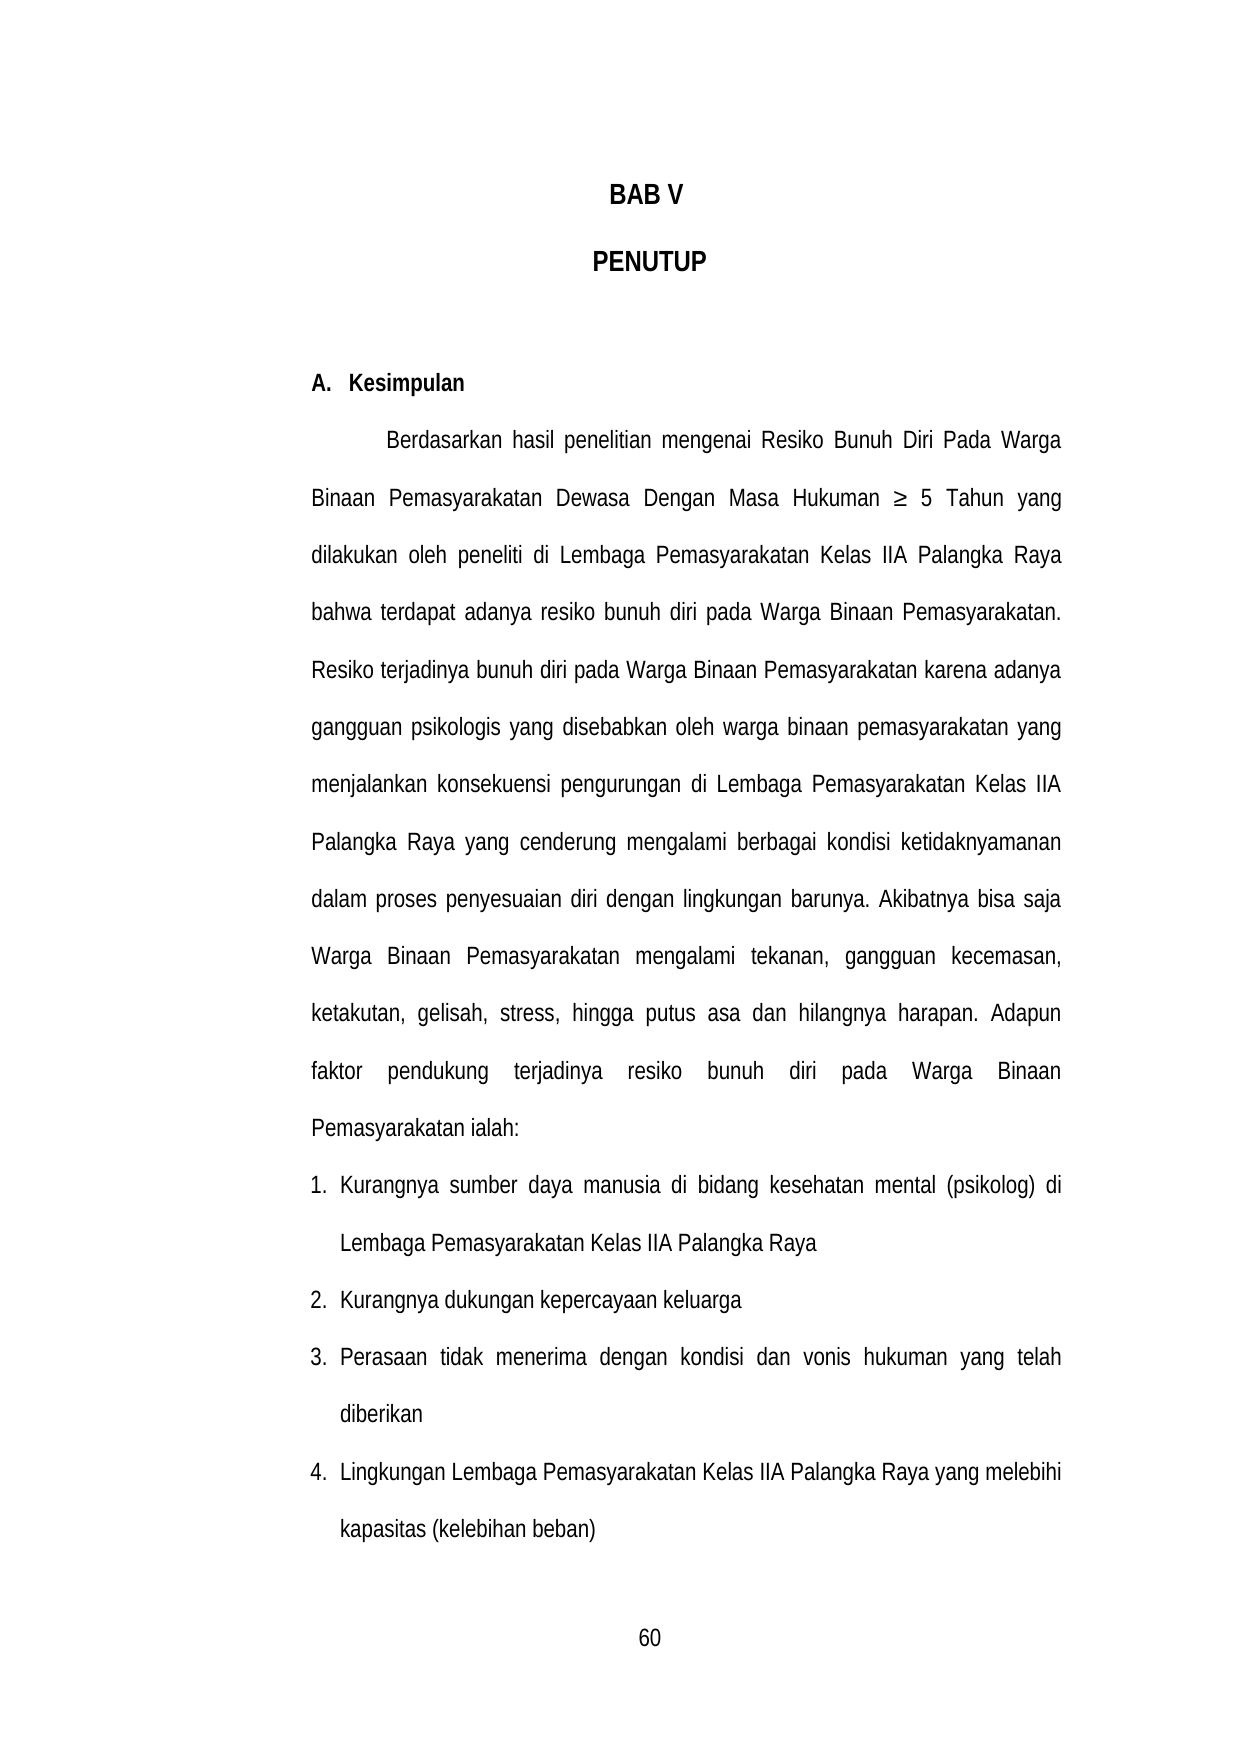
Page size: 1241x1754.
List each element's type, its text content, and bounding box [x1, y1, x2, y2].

list Kurangnya sumber daya manusia di bidang kesehatan mental (psikolog) di Lembaga Pemasyarakatan Kelas IIA Palangka Raya [310, 1170, 1063, 1256]
list Kurangnya dukungan kepercayaan keluarga [310, 1285, 1063, 1313]
list Lingkungan Lembaga Pemasyarakatan Kelas IIA Palangka Raya yang melebihi kapasitas (kelebihan beban) [310, 1457, 1063, 1543]
list Berdasarkan hasil penelitian mengenai Resiko Bunuh Diri Pada Warga Binaan Pemasyarakatan Dewasa Dengan Masa Hukuman ≥ 5 Tahun yang dilakukan oleh peneliti di Lembaga Pemasyarakatan Kelas IIA Palangka Raya bahwa terdapat adanya resiko bunuh diri pada Warga Binaan Pemasyarakatan. Resiko terjadinya bunuh diri pada Warga Binaan Pemasyarakatan karena adanya gangguan psikologis yang disebabkan oleh warga binaan pemasyarakatan yang menjalankan konsekuensi pengurungan di Lembaga Pemasyarakatan Kelas IIA Palangka Raya yang cenderung mengalami berbagai kondisi ketidaknyamanan dalam proses penyesuaian diri dengan lingkungan barunya. Akibatnya bisa saja Warga Binaan Pemasyarakatan mengalami tekanan, gangguan kecemasan, ketakutan, gelisah, stress, hingga putus asa dan hilangnya harapan. Adapun faktor pendukung terjadinya resiko bunuh diri pada Warga Binaan Pemasyarakatan ialah: [311, 426, 1063, 1142]
subtitle BAB V PENUTUP [236, 177, 1063, 277]
subtitle Kesimpulan [311, 368, 1063, 397]
list Perasaan tidak menerima dengan kondisi dan vonis hukuman yang telah diberikan [310, 1342, 1063, 1428]
